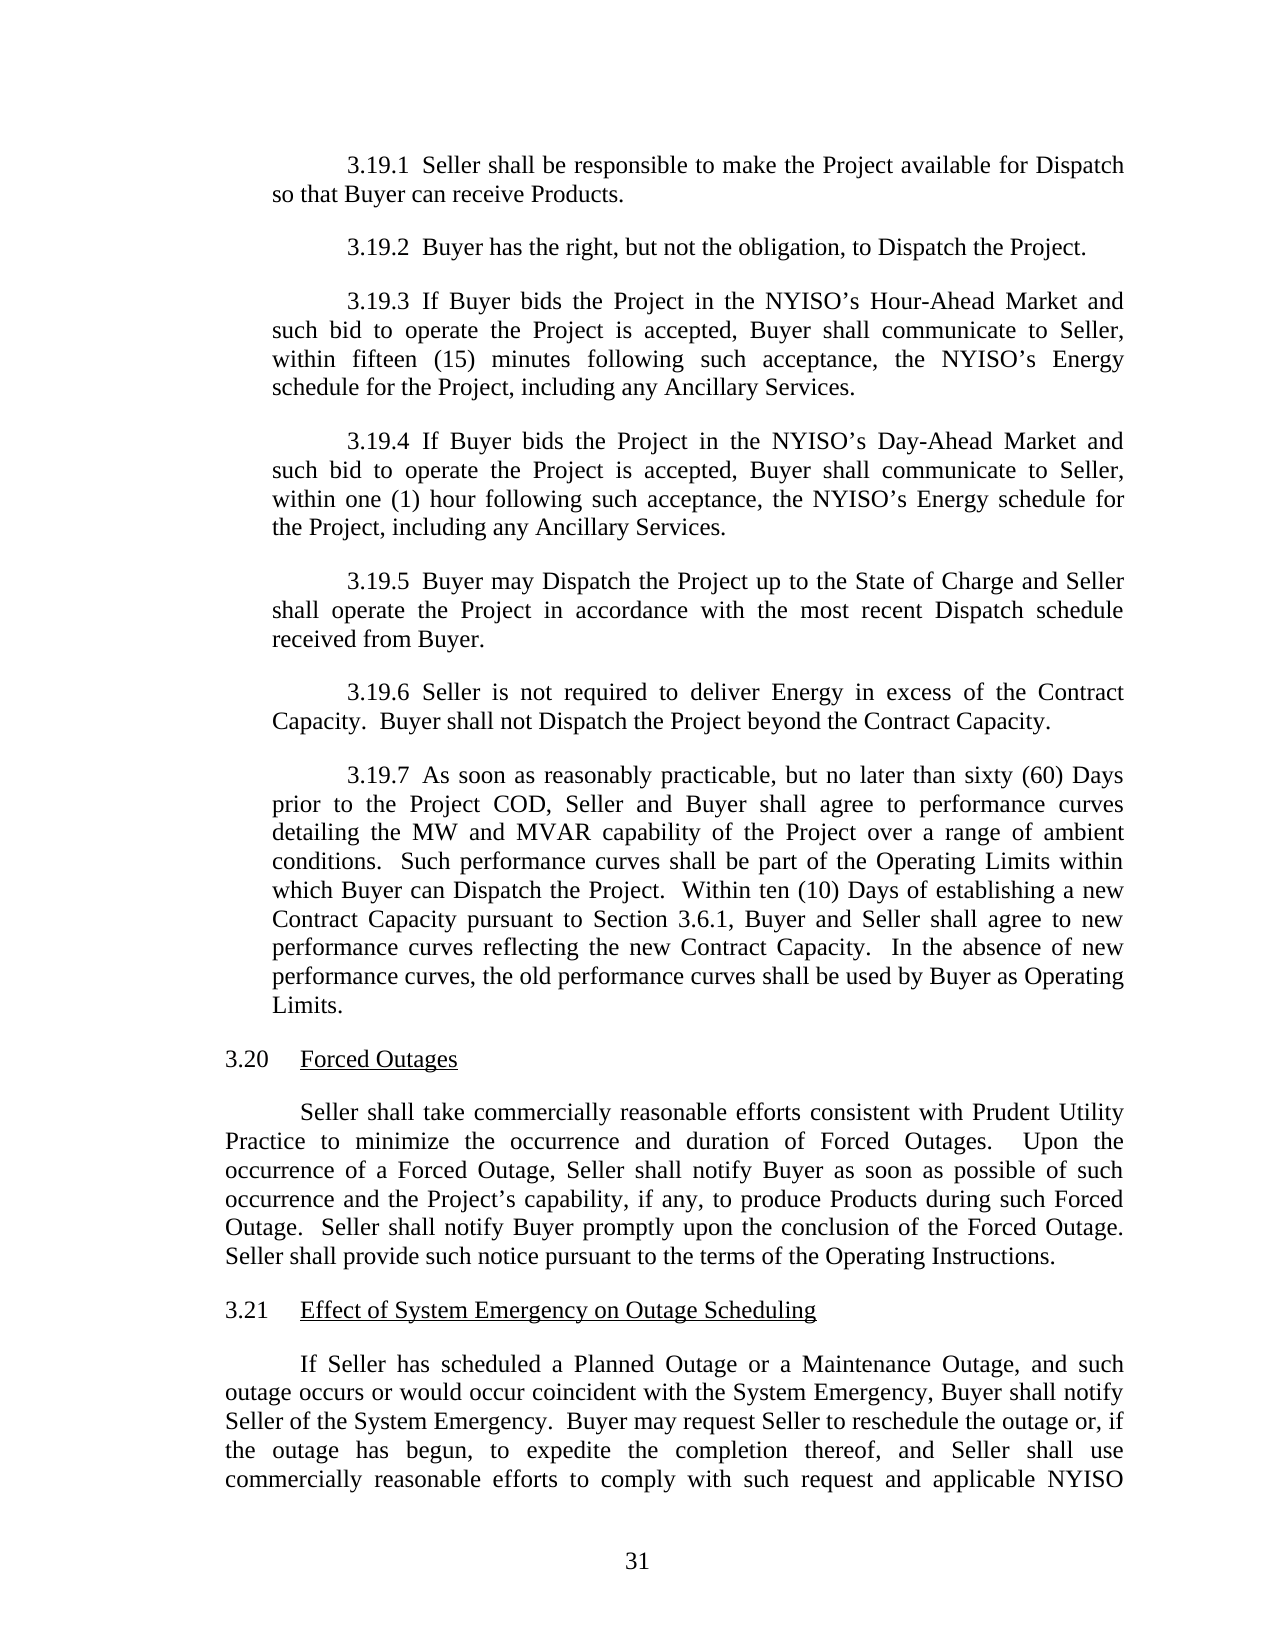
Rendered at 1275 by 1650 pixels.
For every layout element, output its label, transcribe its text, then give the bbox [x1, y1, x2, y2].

subtitle If Buyer bids the Project in the NYISO’s Hour-Ahead Market and such bid to operate the Project is accepted, Buyer shall communicate to Seller, within fifteen (15) minutes following such acceptance, the NYISO’s Energy schedule for the Project, including any Ancillary Services. [272, 286, 1125, 401]
subtitle Buyer has the right, but not the obligation, to Dispatch the Project. [272, 232, 1125, 261]
text Seller shall take commercially reasonable efforts consistent with Prudent Utility Practice to minimize the occurrence and duration of Forced Outages. Upon the occurrence of a Forced Outage, Seller shall notify Buyer as soon as possible of such occurrence and the Project’s capability, if any, to produce Products during such Forced Outage. Seller shall notify Buyer promptly upon the conclusion of the Forced Outage. Seller shall provide such notice pursuant to the terms of the Operating Instructions. [225, 1097, 1125, 1270]
subtitle Effect of System Emergency on Outage Scheduling [150, 1295, 1125, 1324]
subtitle Forced Outages [150, 1044, 1125, 1072]
subtitle Buyer may Dispatch the Project up to the State of Charge and Seller shall operate the Project in accordance with the most recent Dispatch schedule received from Buyer. [272, 566, 1125, 652]
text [225, 1349, 1125, 1492]
subtitle Seller is not required to deliver Energy in excess of the Contract Capacity. Buyer shall not Dispatch the Project beyond the Contract Capacity. [272, 677, 1125, 735]
subtitle If Buyer bids the Project in the NYISO’s Day-Ahead Market and such bid to operate the Project is accepted, Buyer shall communicate to Seller, within one (1) hour following such acceptance, the NYISO’s Energy schedule for the Project, including any Ancillary Services. [272, 426, 1125, 541]
subtitle Seller shall be responsible to make the Project available for Dispatch so that Buyer can receive Products. [272, 150, 1125, 207]
subtitle As soon as reasonably practicable, but no later than sixty (60) Days prior to the Project COD, Seller and Buyer shall agree to performance curves detailing the MW and MVAR capability of the Project over a range of ambient conditions. Such performance curves shall be part of the Operating Limits within which Buyer can Dispatch the Project. Within ten (10) Days of establishing a new Contract Capacity pursuant to Section 3.6.1, Buyer and Seller shall agree to new performance curves reflecting the new Contract Capacity. In the absence of new performance curves, the old performance curves shall be used by Buyer as Operating Limits. [272, 760, 1125, 1019]
